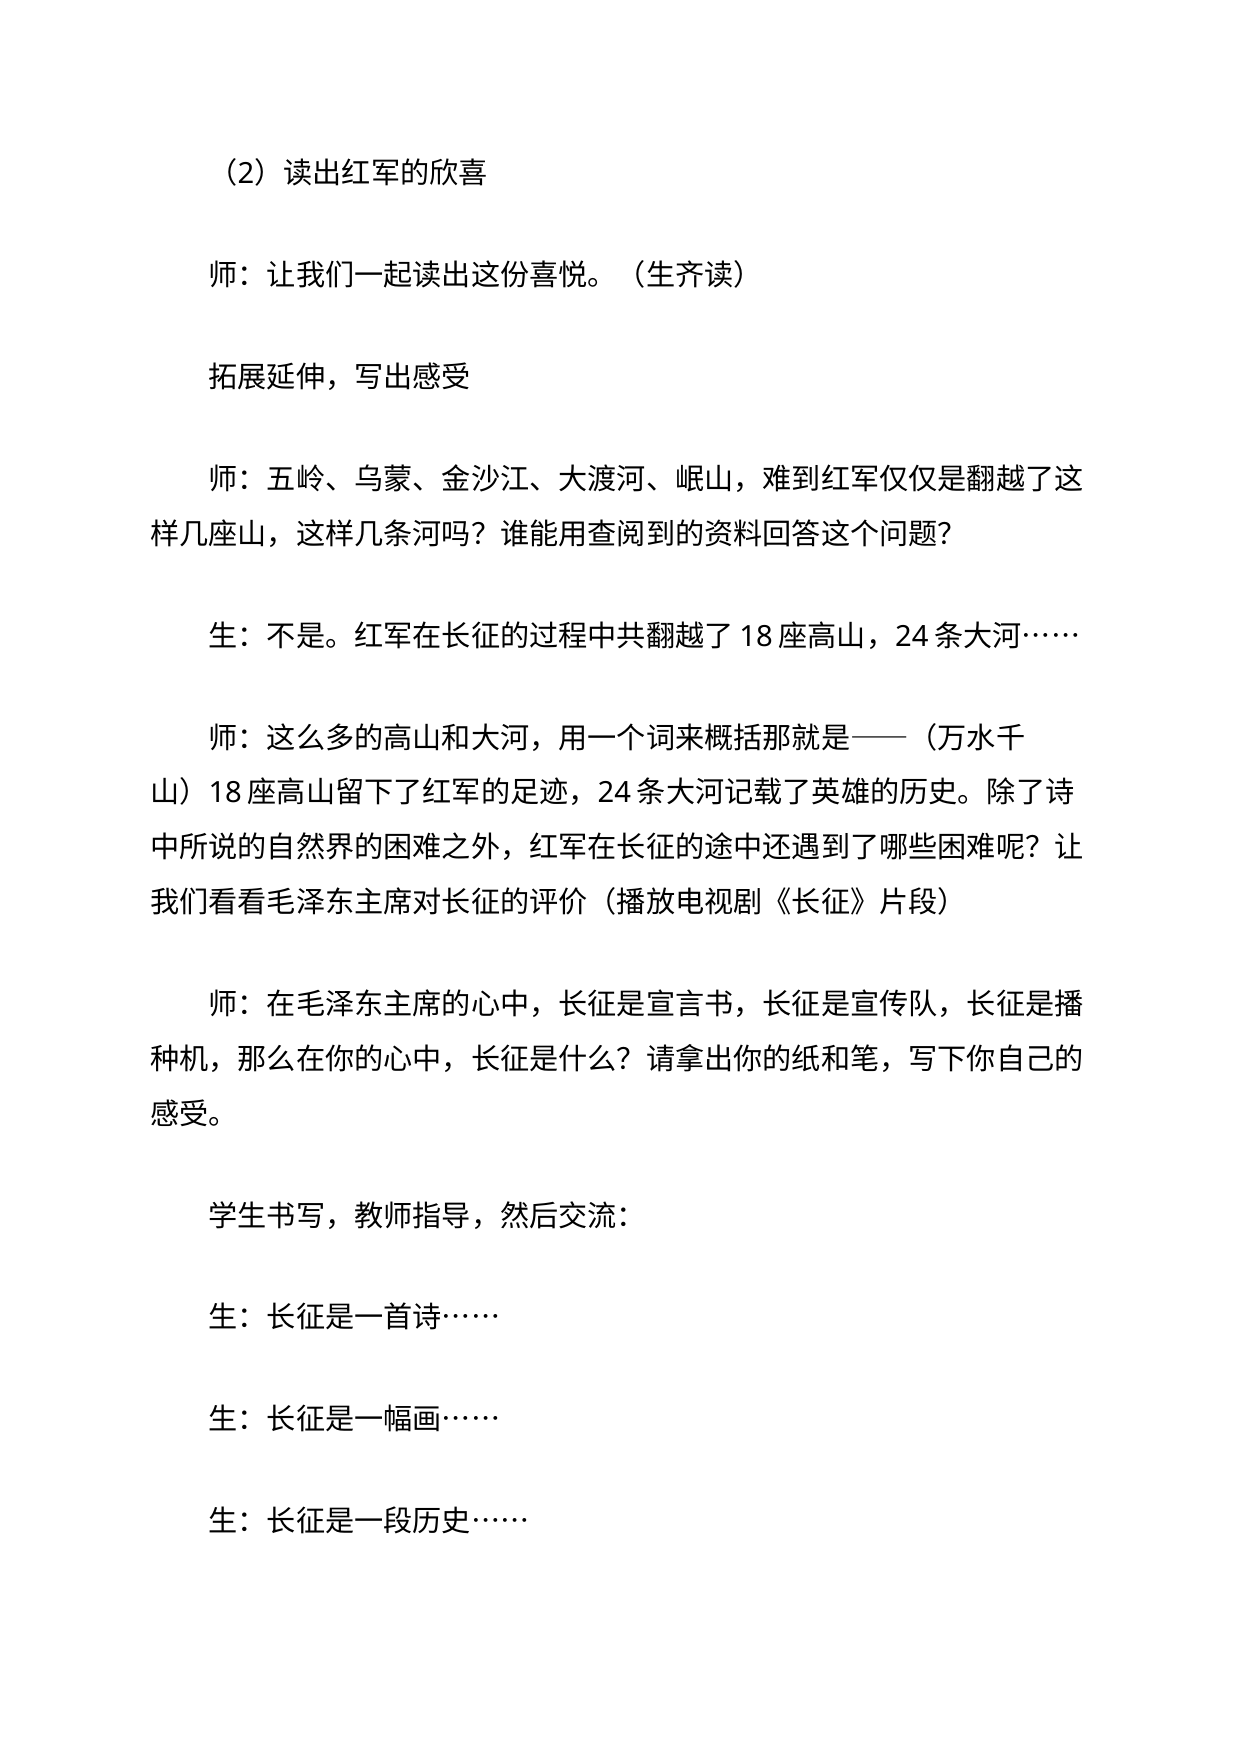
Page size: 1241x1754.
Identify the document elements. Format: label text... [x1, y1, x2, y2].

text （2）读出红军的欣喜 [150, 150, 1090, 192]
text 拓展延伸，写出感受 [150, 354, 1090, 396]
text 师：在毛泽东主席的心中，长征是宣言书，长征是宣传队，长征是播种机，那么在你的心中，长征是什么？请拿出你的纸和笔，写下你自己的感受。 [150, 981, 1090, 1133]
text 师：这么多的高山和大河，用一个词来概括那就是——（万水千山）18座高山留下了红军的足迹，24条大河记载了英雄的历史。除了诗中所说的自然界的困难之外，红军在长征的途中还遇到了哪些困难呢？让我们看看毛泽东主席对长征的评价（播放电视剧《长征》片段） [150, 714, 1090, 921]
text 生：不是。红军在长征的过程中共翻越了18座高山，24条大河…… [150, 612, 1090, 654]
text 师：五岭、乌蒙、金沙江、大渡河、岷山，难到红军仅仅是翻越了这样几座山，这样几条河吗？谁能用查阅到的资料回答这个问题？ [150, 456, 1090, 553]
text 学生书写，教师指导，然后交流： [150, 1192, 1090, 1234]
text 生：长征是一首诗…… [150, 1294, 1090, 1336]
text 生：长征是一幅画…… [150, 1396, 1090, 1438]
text 师：让我们一起读出这份喜悦。（生齐读） [150, 252, 1090, 294]
text 生：长征是一段历史…… [150, 1498, 1090, 1540]
